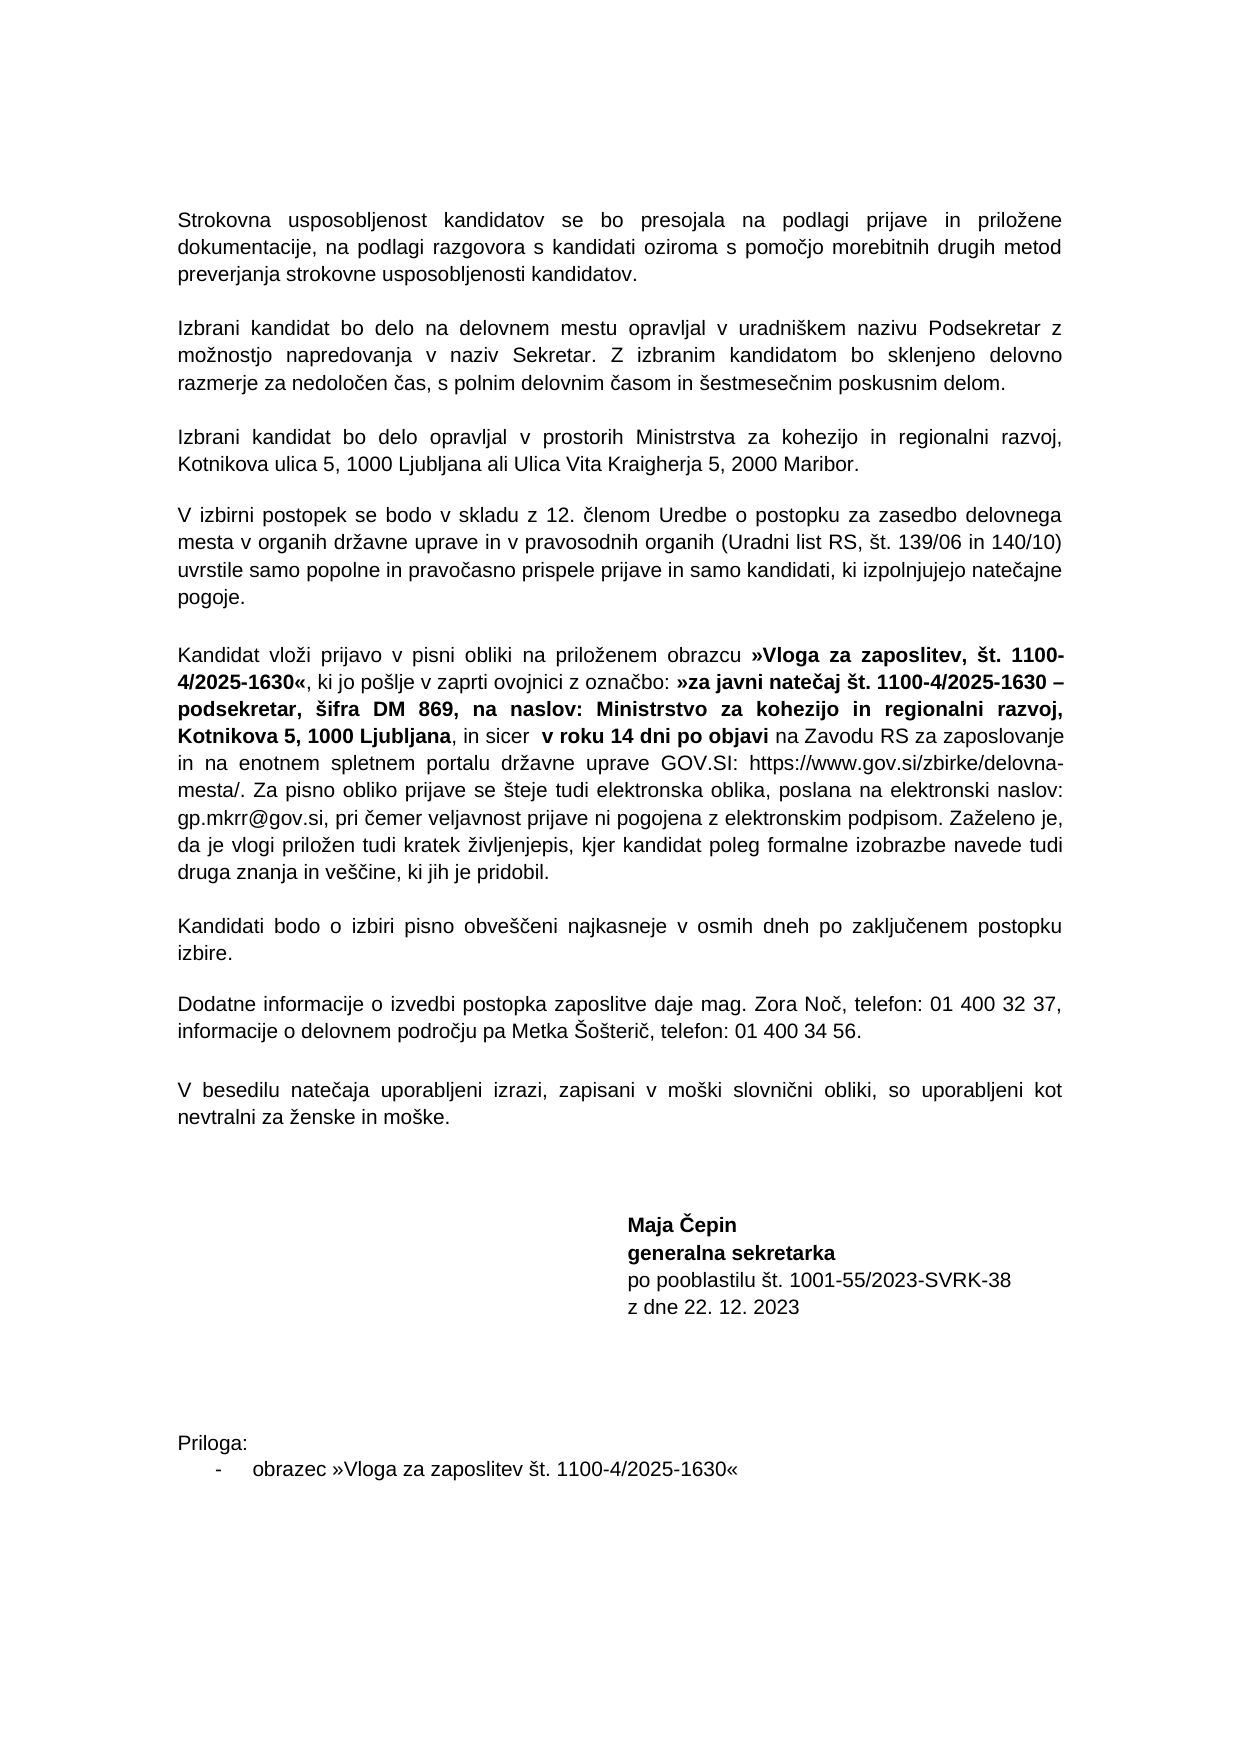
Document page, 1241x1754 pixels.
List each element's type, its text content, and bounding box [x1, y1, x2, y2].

text Kandidati bodo o izbiri pisno obveščeni najkasneje v osmih dneh po zaključenem postopku izbire. [177, 911, 1063, 965]
text V besedilu natečaja uporabljeni izrazi, zapisani v moški slovnični obliki, so uporabljeni kot nevtralni za ženske in moške. [177, 1074, 1063, 1128]
text Izbrani kandidat bo delo opravljal v prostorih Ministrstva za kohezijo in regionalni razvoj, Kotnikova ulica 5, 1000 Ljubljana ali Ulica Vita Kraigherja 5, 2000 Maribor. [177, 421, 1063, 476]
text z dne 22. 12. 2023 [177, 1291, 1068, 1318]
text Priloga: [177, 1427, 1063, 1454]
text V izbirni postopek se bodo v skladu z 12. členom Uredbe o postopku za zasedbo delovnega mesta v organih državne uprave in v pravosodnih organih (Uradni list RS, št. 139/06 in 140/10) uvrstile samo popolne in pravočasno prispele prijave in samo kandidati, ki izpolnjujejo natečajne pogoje. [177, 503, 1063, 609]
text Strokovna usposobljenost kandidatov se bo presojala na podlagi prijave in priložene dokumentacije, na podlagi razgovora s kandidati oziroma s pomočjo morebitnih drugih metod preverjanja strokovne usposobljenosti kandidatov. [177, 205, 1063, 286]
text Maja Čepin [552, 1210, 1063, 1237]
text Dodatne informacije o izvedbi postopka zaposlitve daje mag. Zora Noč, telefon: 01 400 32 37, informacije o delovnem področju pa Metka Šošterič, telefon: 01 400 34 56. [177, 992, 1063, 1043]
text Kandidat vloži prijavo v pisni obliki na priloženem obrazcu »Vloga za zaposlitev, št. 1100-4/2025-1630«, ki jo pošlje v zaprti ovojnici z označbo: »za javni natečaj št. 1100-4/2025-1630 – podsekretar, šifra DM 869, na naslov: Ministrstvo za kohezijo in regionalni razvoj, Kotnikova 5, 1000 Ljubljana, in sicer v roku 14 dni po objavi na Zavodu RS za zaposlovanje in na enotnem spletnem portalu državne uprave GOV.SI: https://www.gov.si/zbirke/delovna-mesta/. Za pisno obliko prijave se šteje tudi elektronska oblika, poslana na elektronski naslov: gp.mkrr@gov.si, pri čemer veljavnost prijave ni pogojena z elektronskim podpisom. Zaželeno je, da je vlogi priložen tudi kratek življenjepis, kjer kandidat poleg formalne izobrazbe navede tudi druga znanja in veščine, ki jih je pridobil. [177, 640, 1065, 883]
text generalna sekretarka [552, 1237, 1063, 1264]
list obrazec »Vloga za zaposlitev št. 1100-4/2025-1630« [215, 1454, 1063, 1481]
text Izbrani kandidat bo delo na delovnem mestu opravljal v uradniškem nazivu Podsekretar z možnostjo napredovanja v naziv Sekretar. Z izbranim kandidatom bo sklenjeno delovno razmerje za nedoločen čas, s polnim delovnim časom in šestmesečnim poskusnim delom. [177, 313, 1063, 394]
text po pooblastilu št. 1001-55/2023-SVRK-38 [552, 1264, 1063, 1291]
